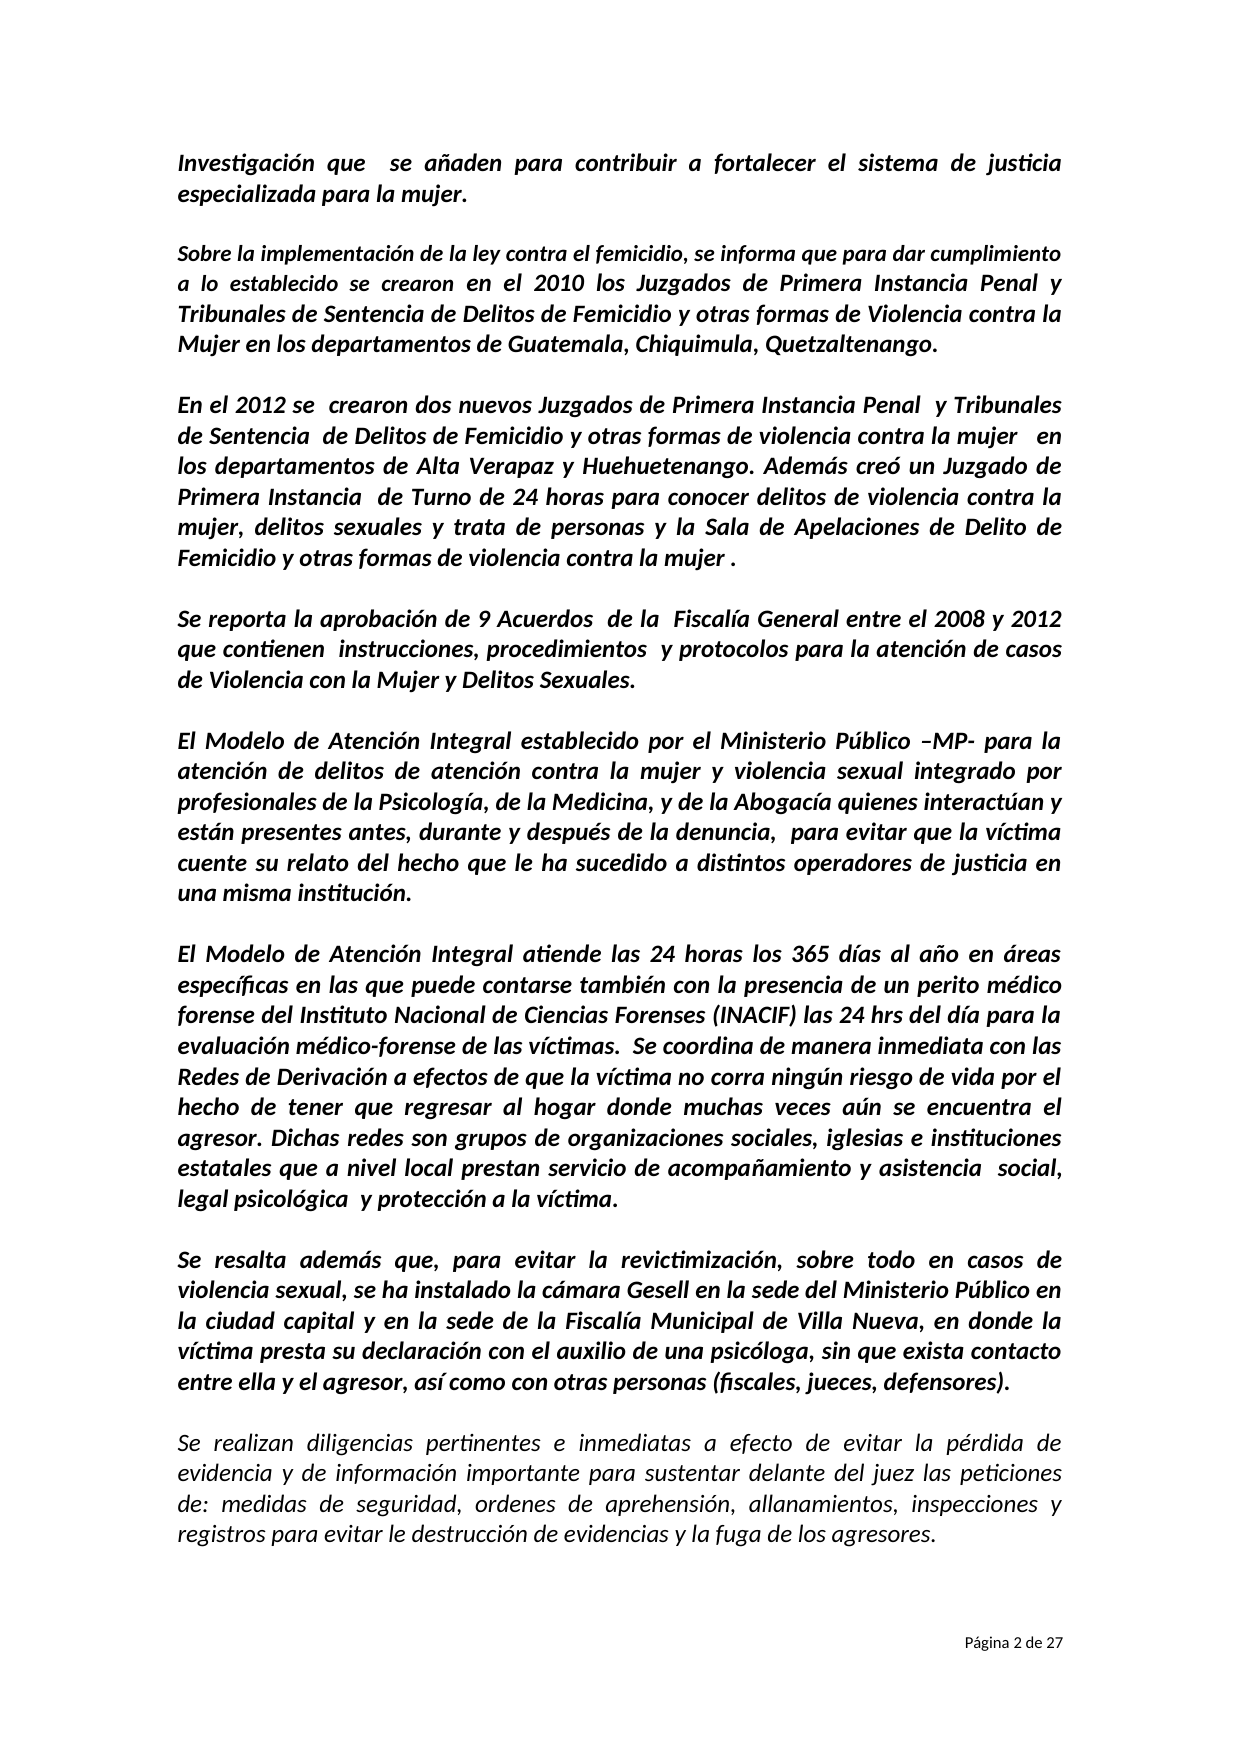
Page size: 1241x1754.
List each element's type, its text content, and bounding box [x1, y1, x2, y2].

text Se realizan diligencias pertinentes e inmediatas a efecto de evitar la pérdida de evidencia y de información importante para sustentar delante del juez las peticiones de: medidas de seguridad, ordenes de aprehensión, allanamientos, inspecciones y registros para evitar le destrucción de evidencias y la fuga de los agresores. [177, 1427, 1063, 1549]
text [177, 148, 1063, 209]
text El Modelo de Atención Integral atiende las 24 horas los 365 días al año en áreas específicas en las que puede contarse también con la presencia de un perito médico forense del Instituto Nacional de Ciencias Forenses (INACIF) las 24 hrs del día para la evaluación médico-forense de las víctimas. Se coordina de manera inmediata con las Redes de Derivación a efectos de que la víctima no corra ningún riesgo de vida por el hecho de tener que regresar al hogar donde muchas veces aún se encuentra el agresor. Dichas redes son grupos de organizaciones sociales, iglesias e instituciones estatales que a nivel local prestan servicio de acompañamiento y asistencia social, legal psicológica y protección a la víctima. [177, 939, 1063, 1213]
text Se resalta además que, para evitar la revictimización, sobre todo en casos de violencia sexual, se ha instalado la cámara Gesell en la sede del Ministerio Público en la ciudad capital y en la sede de la Fiscalía Municipal de Villa Nueva, en donde la víctima presta su declaración con el auxilio de una psicóloga, sin que exista contacto entre ella y el agresor, así como con otras personas (fiscales, jueces, defensores). [177, 1244, 1063, 1396]
text Sobre la implementación de la ley contra el femicidio, se informa que para dar cumplimiento a lo establecido se crearon en el 2010 los Juzgados de Primera Instancia Penal y Tribunales de Sentencia de Delitos de Femicidio y otras formas de Violencia contra la Mujer en los departamentos de Guatemala, Chiquimula, Quetzaltenango. [177, 239, 1063, 359]
text El Modelo de Atención Integral establecido por el Ministerio Público –MP- para la atención de delitos de atención contra la mujer y violencia sexual integrado por profesionales de la Psicología, de la Medicina, y de la Abogacía quienes interactúan y están presentes antes, durante y después de la denuncia, para evitar que la víctima cuente su relato del hecho que le ha sucedido a distintos operadores de justicia en una misma institución. [177, 725, 1063, 908]
text En el 2012 se crearon dos nuevos Juzgados de Primera Instancia Penal y Tribunales de Sentencia de Delitos de Femicidio y otras formas de violencia contra la mujer en los departamentos de Alta Verapaz y Huehuetenango. Además creó un Juzgado de Primera Instancia de Turno de 24 horas para conocer delitos de violencia contra la mujer, delitos sexuales y trata de personas y la Sala de Apelaciones de Delito de Femicidio y otras formas de violencia contra la mujer . [177, 389, 1063, 572]
text Se reporta la aprobación de 9 Acuerdos de la Fiscalía General entre el 2008 y 2012 que contienen instrucciones, procedimientos y protocolos para la atención de casos de Violencia con la Mujer y Delitos Sexuales. [177, 603, 1063, 694]
